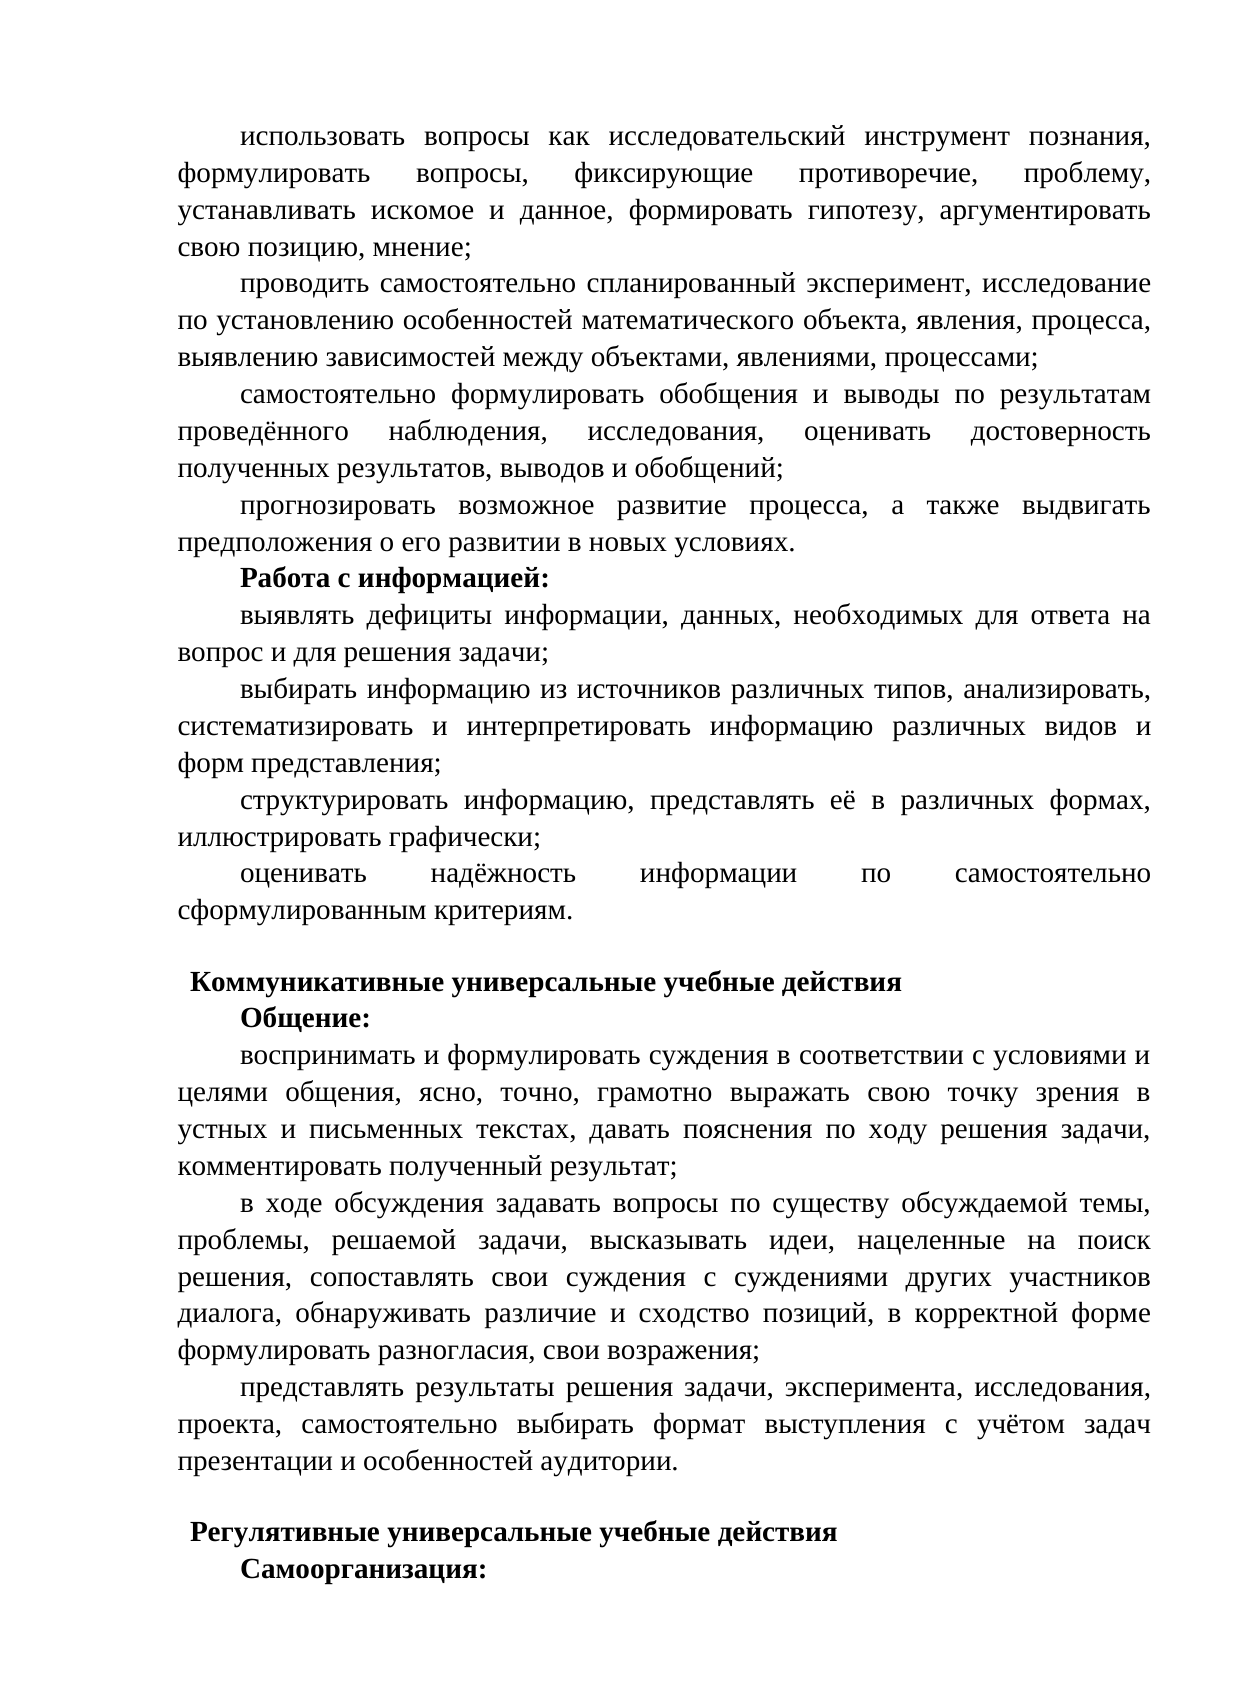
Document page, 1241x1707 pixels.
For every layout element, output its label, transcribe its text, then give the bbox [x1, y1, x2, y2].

text представлять результаты решения задачи, эксперимента, исследования, проекта, самостоятельно выбирать формат выступления с учётом задач презентации и особенностей аудитории. [177, 1369, 1152, 1477]
text использовать вопросы как исследовательский инструмент познания, формулировать вопросы, фиксирующие противоречие, проблему, устанавливать искомое и данное, формировать гипотезу, аргументировать свою позицию, мнение; [177, 118, 1152, 262]
text Общение: [177, 1001, 1152, 1034]
text оценивать надёжность информации по самостоятельно сформулированным критериям. [177, 856, 1152, 926]
text Работа с информацией: [177, 561, 1152, 594]
text самостоятельно формулировать обобщения и выводы по результатам проведённого наблюдения, исследования, оценивать достоверность полученных результатов, выводов и обобщений; [177, 376, 1152, 483]
text Самоорганизация: [177, 1551, 1152, 1585]
text Коммуникативные универсальные учебные действия [190, 964, 1152, 997]
text проводить самостоятельно спланированный эксперимент, исследование по установлению особенностей математического объекта, явления, процесса, выявлению зависимостей между объектами, явлениями, процессами; [177, 266, 1152, 373]
text выбирать информацию из источников различных типов, анализировать, систематизировать и интерпретировать информацию различных видов и форм представления; [177, 671, 1152, 778]
text Регулятивные универсальные учебные действия [190, 1514, 1152, 1548]
text выявлять дефициты информации, данных, необходимых для ответа на вопрос и для решения задачи; [177, 597, 1152, 668]
text прогнозировать возможное развитие процесса, а также выдвигать предположения о его развитии в новых условиях. [177, 487, 1152, 557]
text воспринимать и формулировать суждения в соответствии с условиями и целями общения, ясно, точно, грамотно выражать свою точку зрения в устных и письменных текстах, давать пояснения по ходу решения задачи, комментировать полученный результат; [177, 1037, 1152, 1182]
text в ходе обсуждения задавать вопросы по существу обсуждаемой темы, проблемы, решаемой задачи, высказывать идеи, нацеленные на поиск решения, сопоставлять свои суждения с суждениями других участников диалога, обнаруживать различие и сходство позиций, в корректной форме формулировать разногласия, свои возражения; [177, 1185, 1152, 1366]
text структурировать информацию, представлять её в различных формах, иллюстрировать графически; [177, 782, 1152, 852]
